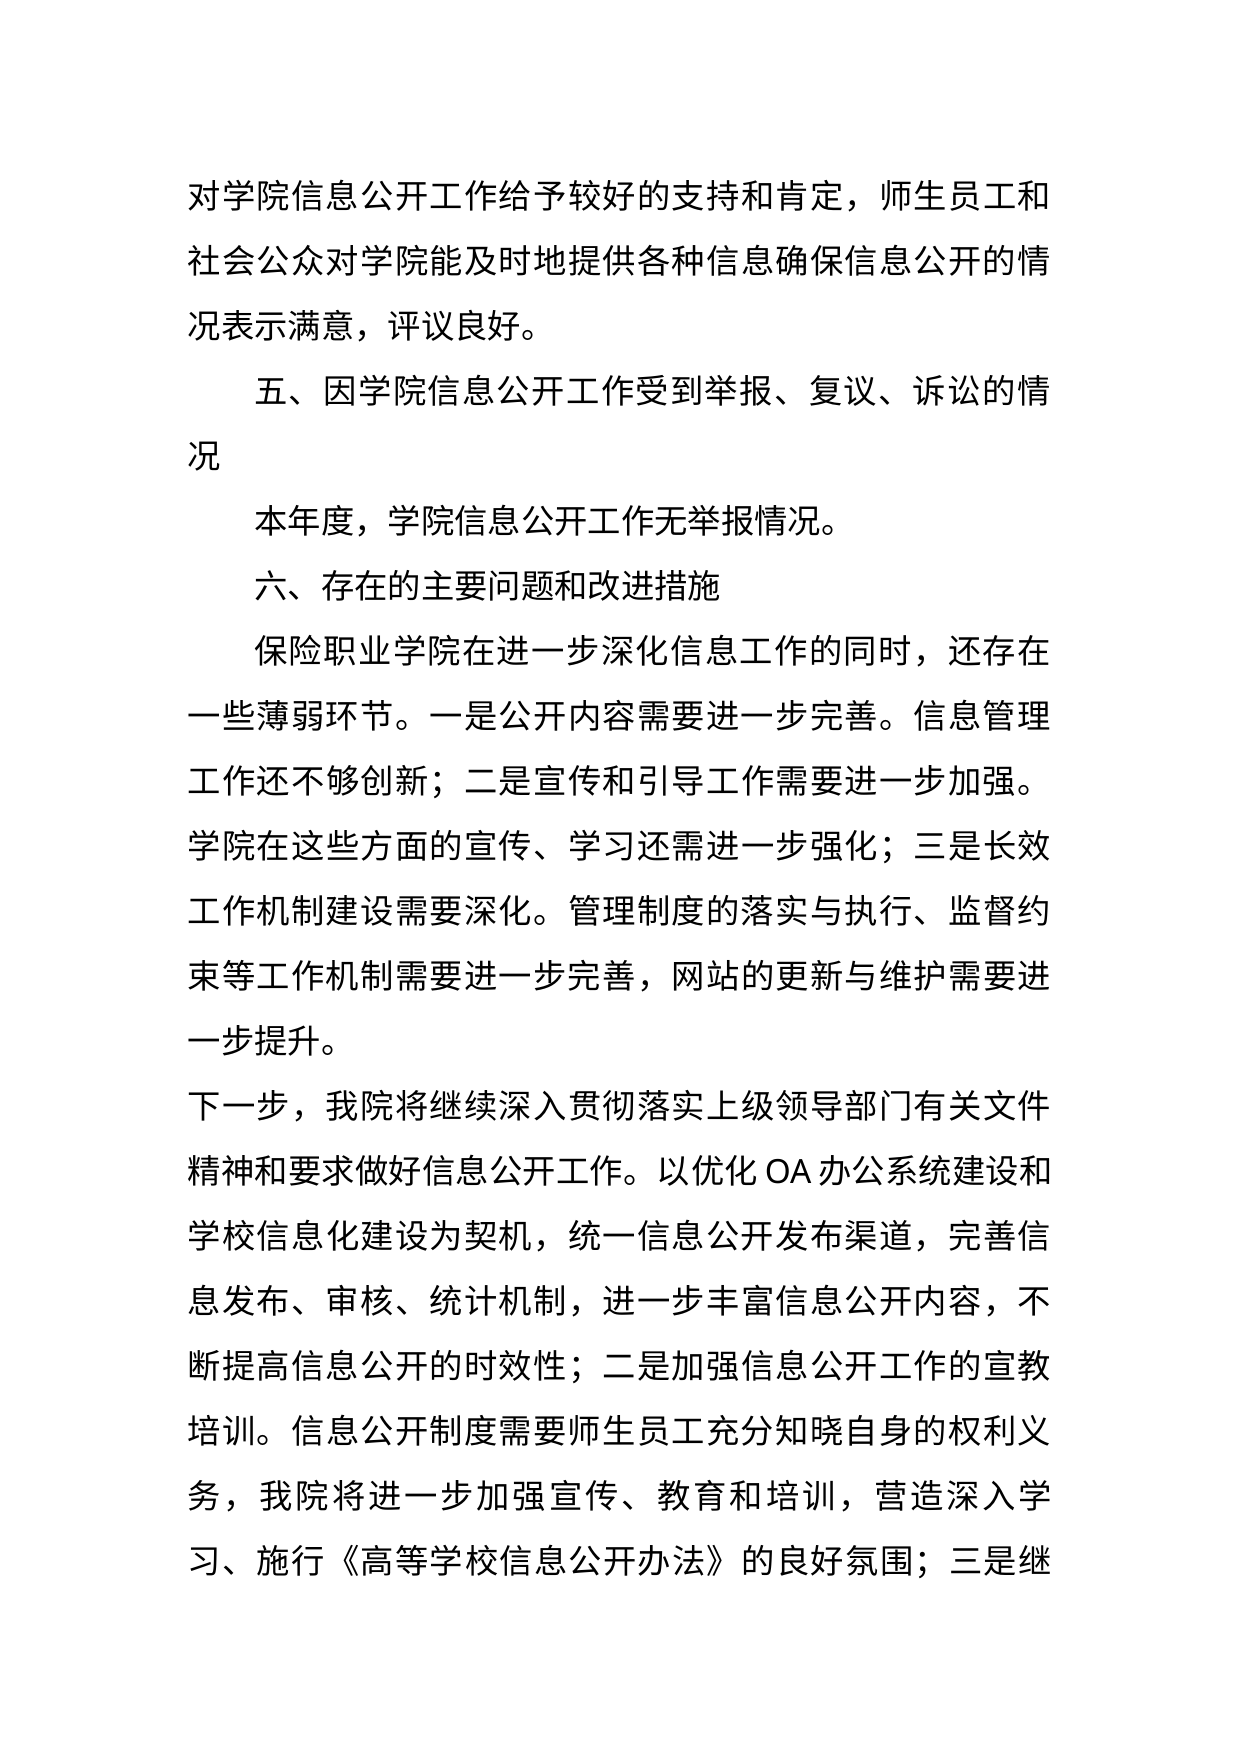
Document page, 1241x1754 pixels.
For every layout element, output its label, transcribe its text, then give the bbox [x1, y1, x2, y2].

text 五、因学院信息公开工作受到举报、复议、诉讼的情况 [187, 357, 1053, 487]
text 本年度，学院信息公开工作无举报情况。 [187, 487, 1053, 552]
text 六、存在的主要问题和改进措施 [187, 552, 1053, 617]
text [187, 1072, 1053, 1592]
text 保险职业学院在进一步深化信息工作的同时，还存在一些薄弱环节。一是公开内容需要进一步完善。信息管理工作还不够创新；二是宣传和引导工作需要进一步加强。学院在这些方面的宣传、学习还需进一步强化；三是长效工作机制建设需要深化。管理制度的落实与执行、监督约束等工作机制需要进一步完善，网站的更新与维护需要进一步提升。 [187, 617, 1053, 1072]
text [187, 162, 1053, 357]
